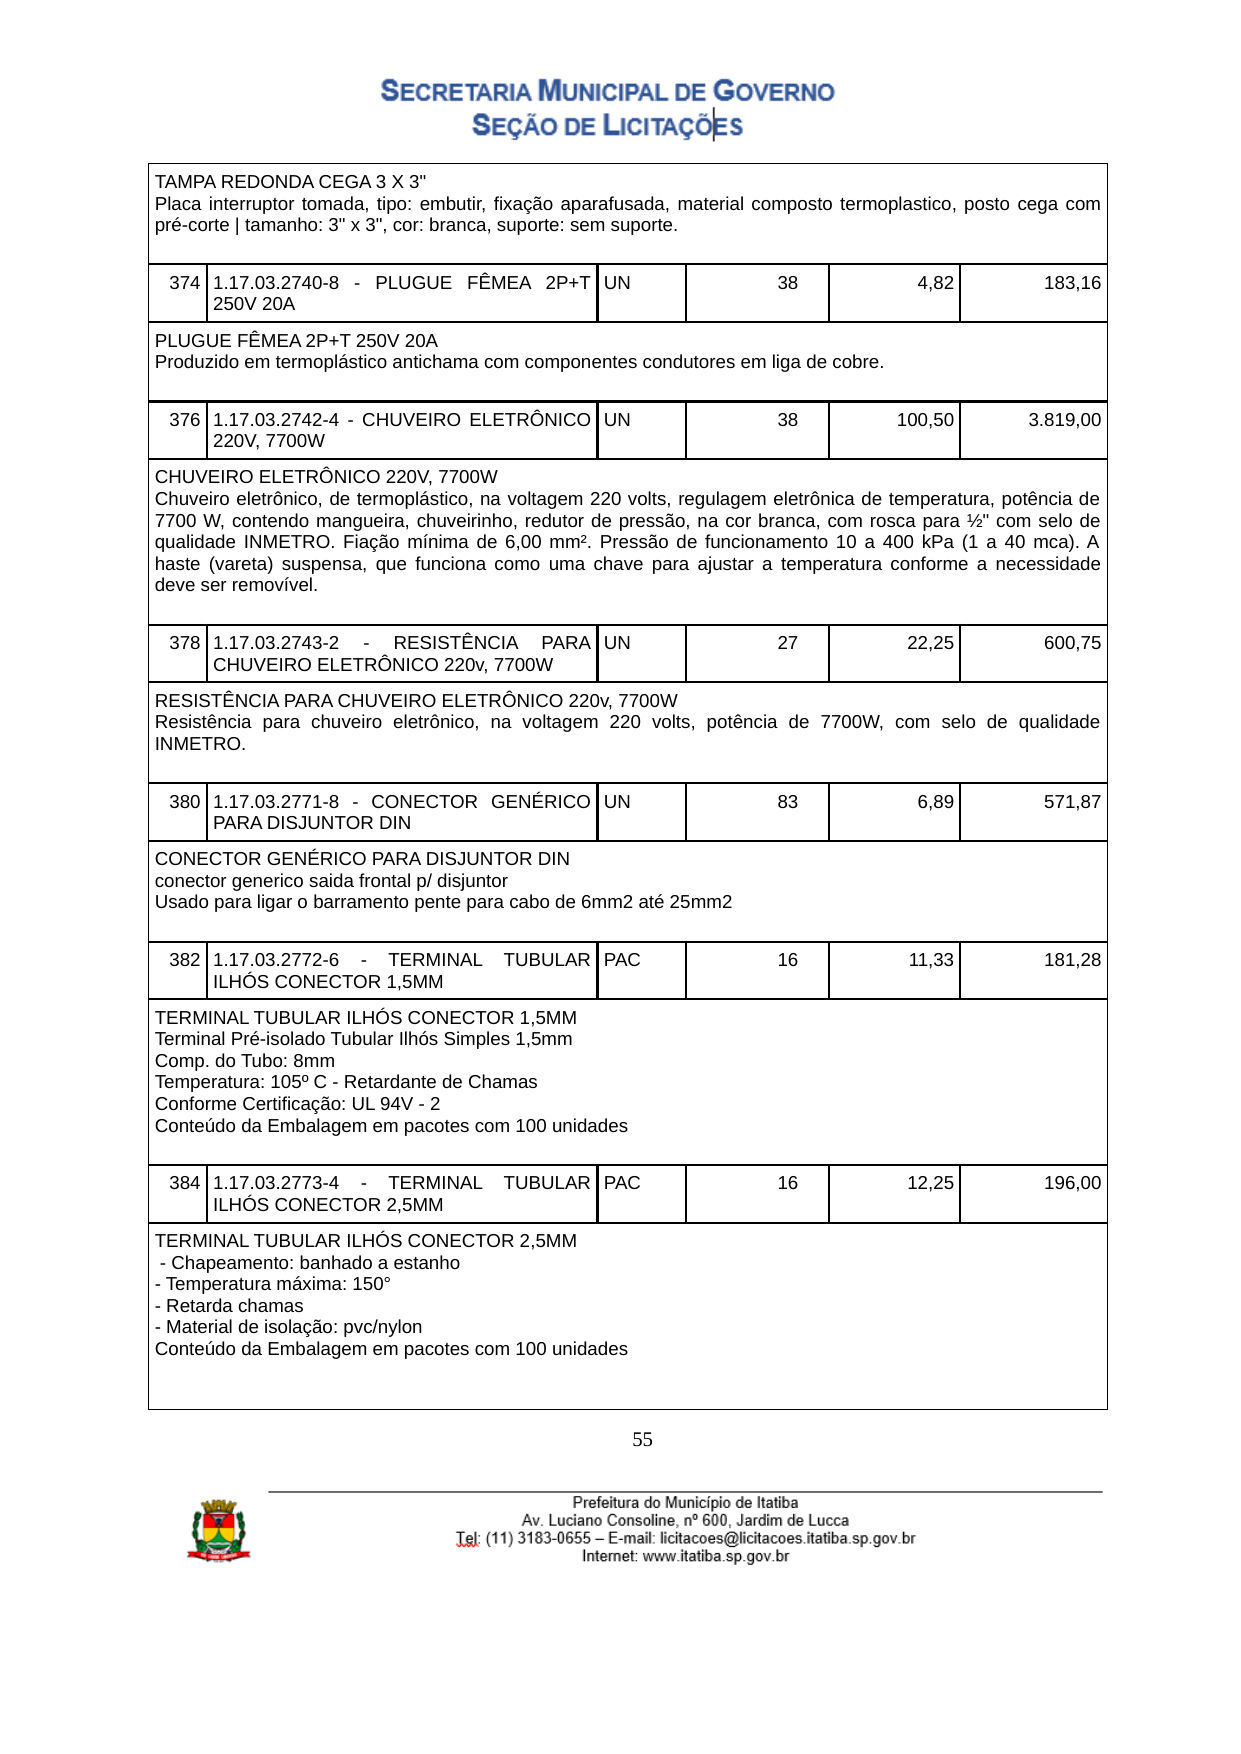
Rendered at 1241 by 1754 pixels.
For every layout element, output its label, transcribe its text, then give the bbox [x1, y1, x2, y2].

table_cell 1.17.03.2742-4 - CHUVEIRO ELETRÔNICO 220V, 7700W [208, 403, 596, 458]
table_cell 384 [149, 1166, 206, 1222]
table_cell UN [599, 403, 685, 458]
table_cell PLUGUE FÊMEA 2P+T 250V 20A Produzido em termoplástico antichama com componentes condutores em liga de cobre. [149, 323, 1107, 400]
table_cell [804, 784, 828, 840]
table_cell 1.17.03.2743-2 - RESISTÊNCIA PARA CHUVEIRO ELETRÔNICO 220v, 7700W [208, 626, 596, 681]
table_cell UN [599, 626, 685, 681]
table_cell TERMINAL TUBULAR ILHÓS CONECTOR 1,5MM Terminal Pré-isolado Tubular Ilhós Simples 1,5mm Comp. do Tubo: 8mm Temperatura: 105º C - Retardante de Chamas Conforme Certificação: UL 94V - 2 Conteúdo da Embalagem em pacotes com 100 unidades [149, 1000, 1107, 1164]
table_cell 38 [687, 265, 804, 321]
table_cell 1.17.03.2771-8 - CONECTOR GENÉRICO PARA DISJUNTOR DIN [208, 784, 596, 840]
table_cell 3.819,00 [961, 403, 1107, 458]
table_cell 27 [687, 626, 804, 681]
table_cell 100,50 [830, 403, 959, 458]
table_cell 600,75 [961, 626, 1107, 681]
table_cell 380 [149, 784, 206, 840]
table_cell 11,33 [830, 943, 959, 998]
table_cell 12,25 [830, 1166, 959, 1222]
table_cell 83 [687, 784, 804, 840]
table_cell 382 [149, 943, 206, 998]
table_cell CHUVEIRO ELETRÔNICO 220V, 7700W Chuveiro eletrônico, de termoplástico, na voltagem 220 volts, regulagem eletrônica de temperatura, potência de 7700 W, contendo mangueira, chuveirinho, redutor de pressão, na cor branca, com rosca para ½" com selo de qualidade INMETRO. Fiação mínima de 6,00 mm². Pressão de funcionamento 10 a 400 kPa (1 a 40 mca). A haste (vareta) suspensa, que funciona como uma chave para ajustar a temperatura conforme a necessidade deve ser removível. [149, 460, 1107, 623]
table_cell [804, 1166, 828, 1222]
table_cell UN [599, 784, 685, 840]
table_cell RESISTÊNCIA PARA CHUVEIRO ELETRÔNICO 220v, 7700W Resistência para chuveiro eletrônico, na voltagem 220 volts, potência de 7700W, com selo de qualidade INMETRO. [149, 683, 1107, 782]
table_cell 38 [687, 403, 804, 458]
table_cell 1.17.03.2772-6 - TERMINAL TUBULAR ILHÓS CONECTOR 1,5MM [208, 943, 596, 998]
picture [148, 59, 1034, 148]
table_cell [804, 626, 828, 681]
table_cell PAC [599, 943, 685, 998]
table_cell [804, 265, 828, 321]
table_cell PAC [599, 1166, 685, 1222]
table_cell 374 [149, 265, 206, 321]
table_cell UN [599, 265, 685, 321]
table_cell 6,89 [830, 784, 959, 840]
table_cell 22,25 [830, 626, 959, 681]
table_cell 16 [687, 1166, 804, 1222]
table_cell 571,87 [961, 784, 1107, 840]
table_cell 183,16 [961, 265, 1107, 321]
table_cell 16 [687, 943, 804, 998]
table_cell 1.17.03.2773-4 - TERMINAL TUBULAR ILHÓS CONECTOR 2,5MM [208, 1166, 596, 1222]
table_cell 181,28 [961, 943, 1107, 998]
table_cell 376 [149, 403, 206, 458]
picture [148, 1450, 1137, 1591]
table_cell CONECTOR GENÉRICO PARA DISJUNTOR DIN conector generico saida frontal p/ disjuntor Usado para ligar o barramento pente para cabo de 6mm2 até 25mm2 [149, 842, 1107, 941]
table_cell TAMPA REDONDA CEGA 3 X 3" Placa interruptor tomada, tipo: embutir, fixação aparafusada, material composto termoplastico, posto cega com pré-corte | tamanho: 3" x 3", cor: branca, suporte: sem suporte. [149, 164, 1107, 263]
table_cell [804, 943, 828, 998]
table_cell 4,82 [830, 265, 959, 321]
table_cell 196,00 [961, 1166, 1107, 1222]
table_cell [804, 403, 828, 458]
table_cell 378 [149, 626, 206, 681]
table_cell 1.17.03.2740-8 - PLUGUE FÊMEA 2P+T 250V 20A [208, 265, 596, 321]
